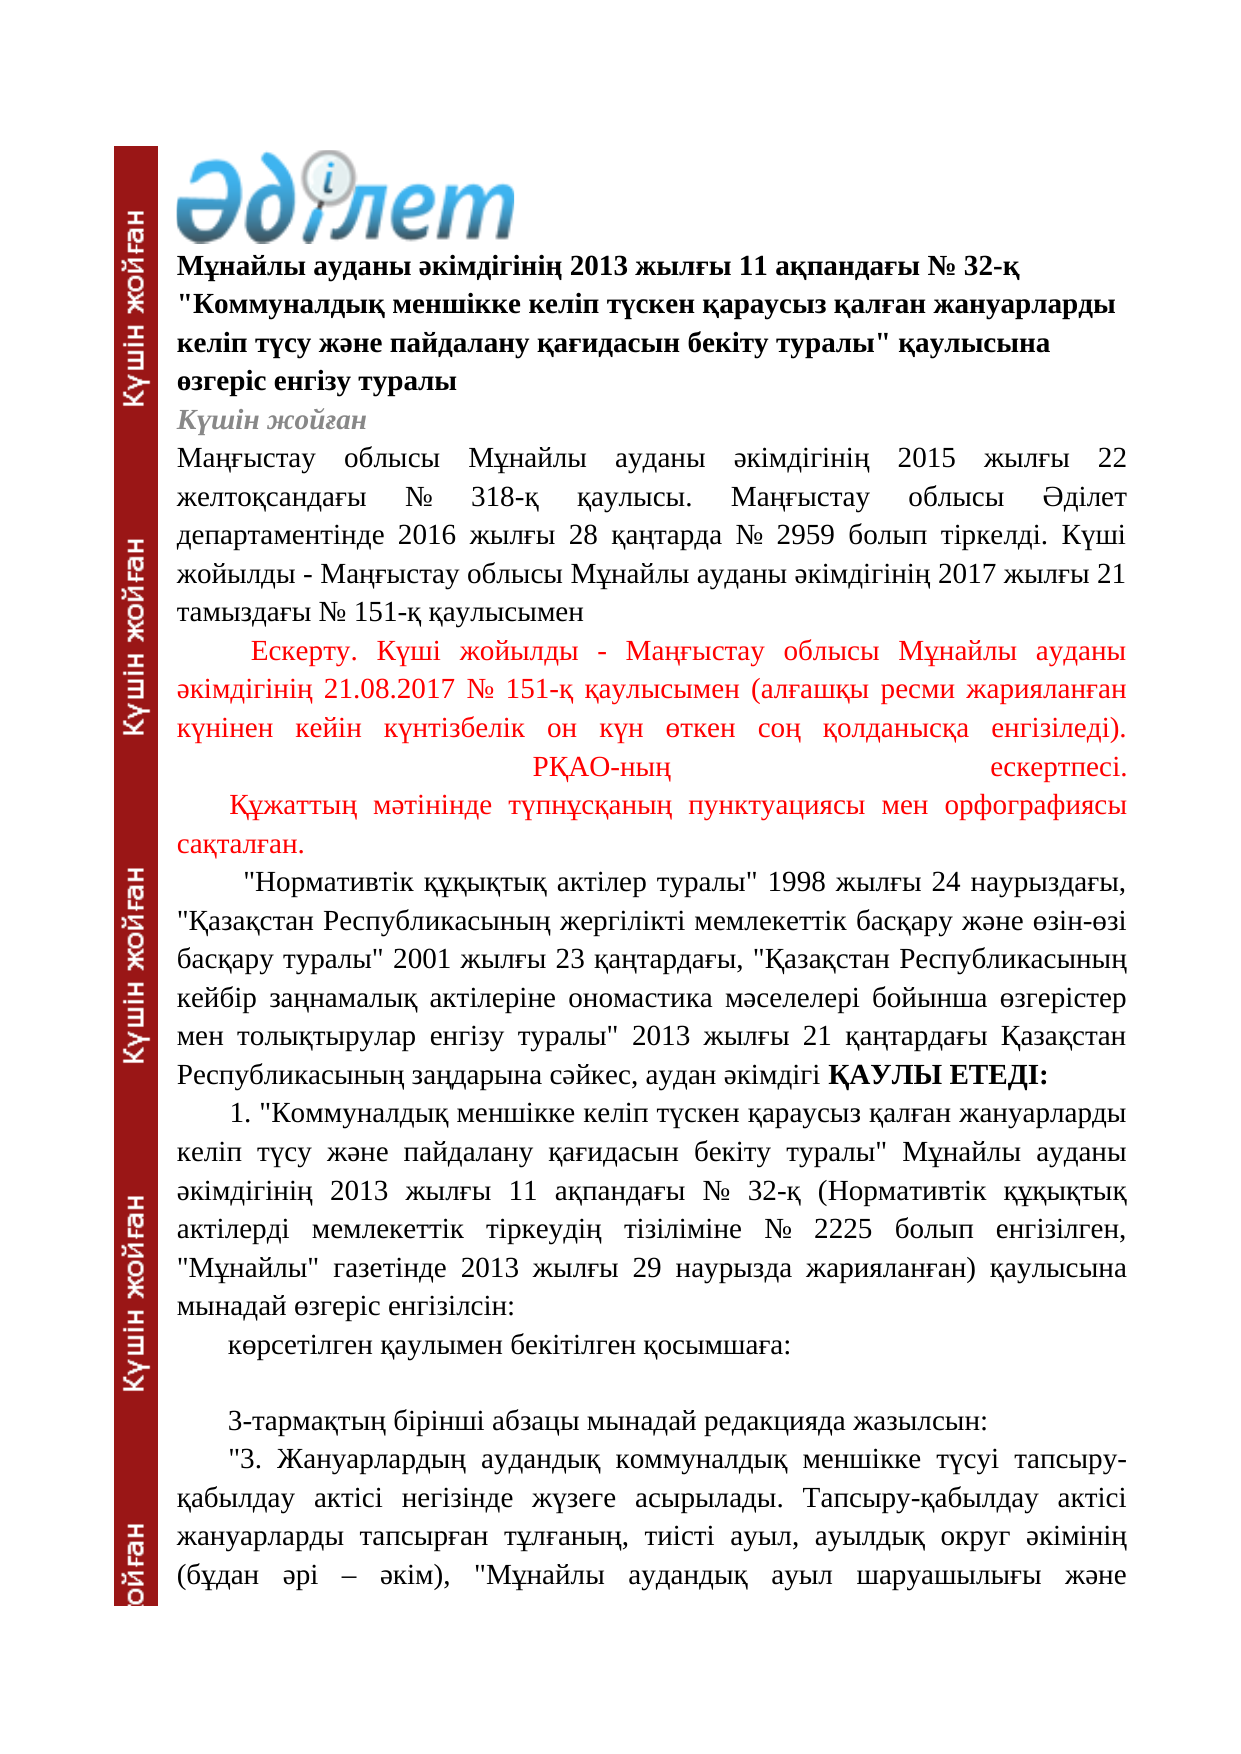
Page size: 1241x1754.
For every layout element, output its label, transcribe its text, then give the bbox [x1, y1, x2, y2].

picture [114, 1360, 158, 1403]
picture [114, 1322, 158, 1327]
picture [114, 859, 158, 864]
picture [176, 150, 515, 244]
text "Нормативтік құқықтық актілер туралы" 1998 жылғы 24 наурыздағы, "Қазақстан Республикасының жергілікті мемлекеттік басқару және өзін-өзі басқару туралы" 2001 жылғы 23 қаңтардағы, "Қазақстан Республикасының кейбір заңнамалық актілеріне ономастика мәселелері бойынша өзгерістер мен толықтырулар енгізу туралы" 2013 жылғы 21 қаңтардағы Қазақстан Республикасының заңдарына сәйкес, аудан әкімдігі ҚАУЛЫ ЕТЕДІ: [112, 864, 1128, 1091]
picture [114, 1436, 158, 1441]
text Мұнайлы ауданы әкімдігінің 2013 жылғы 11 ақпандағы № 32-қ "Коммуналдық меншікке келіп түскен қараусыз қалған жануарларды келіп түсу және пайдалану қағидасын бекіту туралы" қаулысына өзгеріс енгізу туралы [112, 248, 1128, 397]
text 1. "Коммуналдық меншікке келіп түскен қараусыз қалған жануарларды келіп түсу және пайдалану қағидасын бекіту туралы" Мұнайлы ауданы әкімдігінің 2013 жылғы 11 ақпандағы № 32-қ (Нормативтік құқықтық актілерді мемлекеттік тіркеудің тізіліміне № 2225 болып енгізілген, "Мұнайлы" газетінде 2013 жылғы 29 наурызда жарияланған) қаулысына мынадай өзгеріс енгізілсін: [112, 1096, 1128, 1322]
picture [114, 146, 158, 248]
picture [114, 397, 158, 402]
text Ескерту. Күші жойылды - Маңғыстау облысы Мұнайлы ауданы әкімдігінің 21.08.2017 № 151-қ қаулысымен (алғашқы ресми жарияланған күнінен кейін күнтізбелік он күн өткен соң қолданысқа енгізіледі). РҚАО-ның ескертпесі. Құжаттың мәтінінде түпнұсқаның пунктуациясы мен орфографиясы сақталған. [112, 633, 1128, 859]
text Күшін жойған [112, 402, 1128, 435]
picture [114, 628, 158, 633]
picture [114, 1590, 158, 1606]
picture [114, 435, 158, 440]
text Маңғыстау облысы Мұнайлы ауданы әкімдігінің 2015 жылғы 22 желтоқсандағы № 318-қ қаулысы. Маңғыстау облысы Әділет департаментінде 2016 жылғы 28 қаңтарда № 2959 болып тіркелді. Күші жойылды - Маңғыстау облысы Мұнайлы ауданы әкімдігінің 2017 жылғы 21 тамыздағы № 151-қ қаулысымен [112, 440, 1128, 628]
text 3-тармақтың бірінші абзацы мынадай редакцияда жазылсын: [112, 1403, 1128, 1436]
picture [114, 1091, 158, 1096]
text көрсетілген қаулымен бекітілген қосымшаға: [112, 1327, 1128, 1360]
